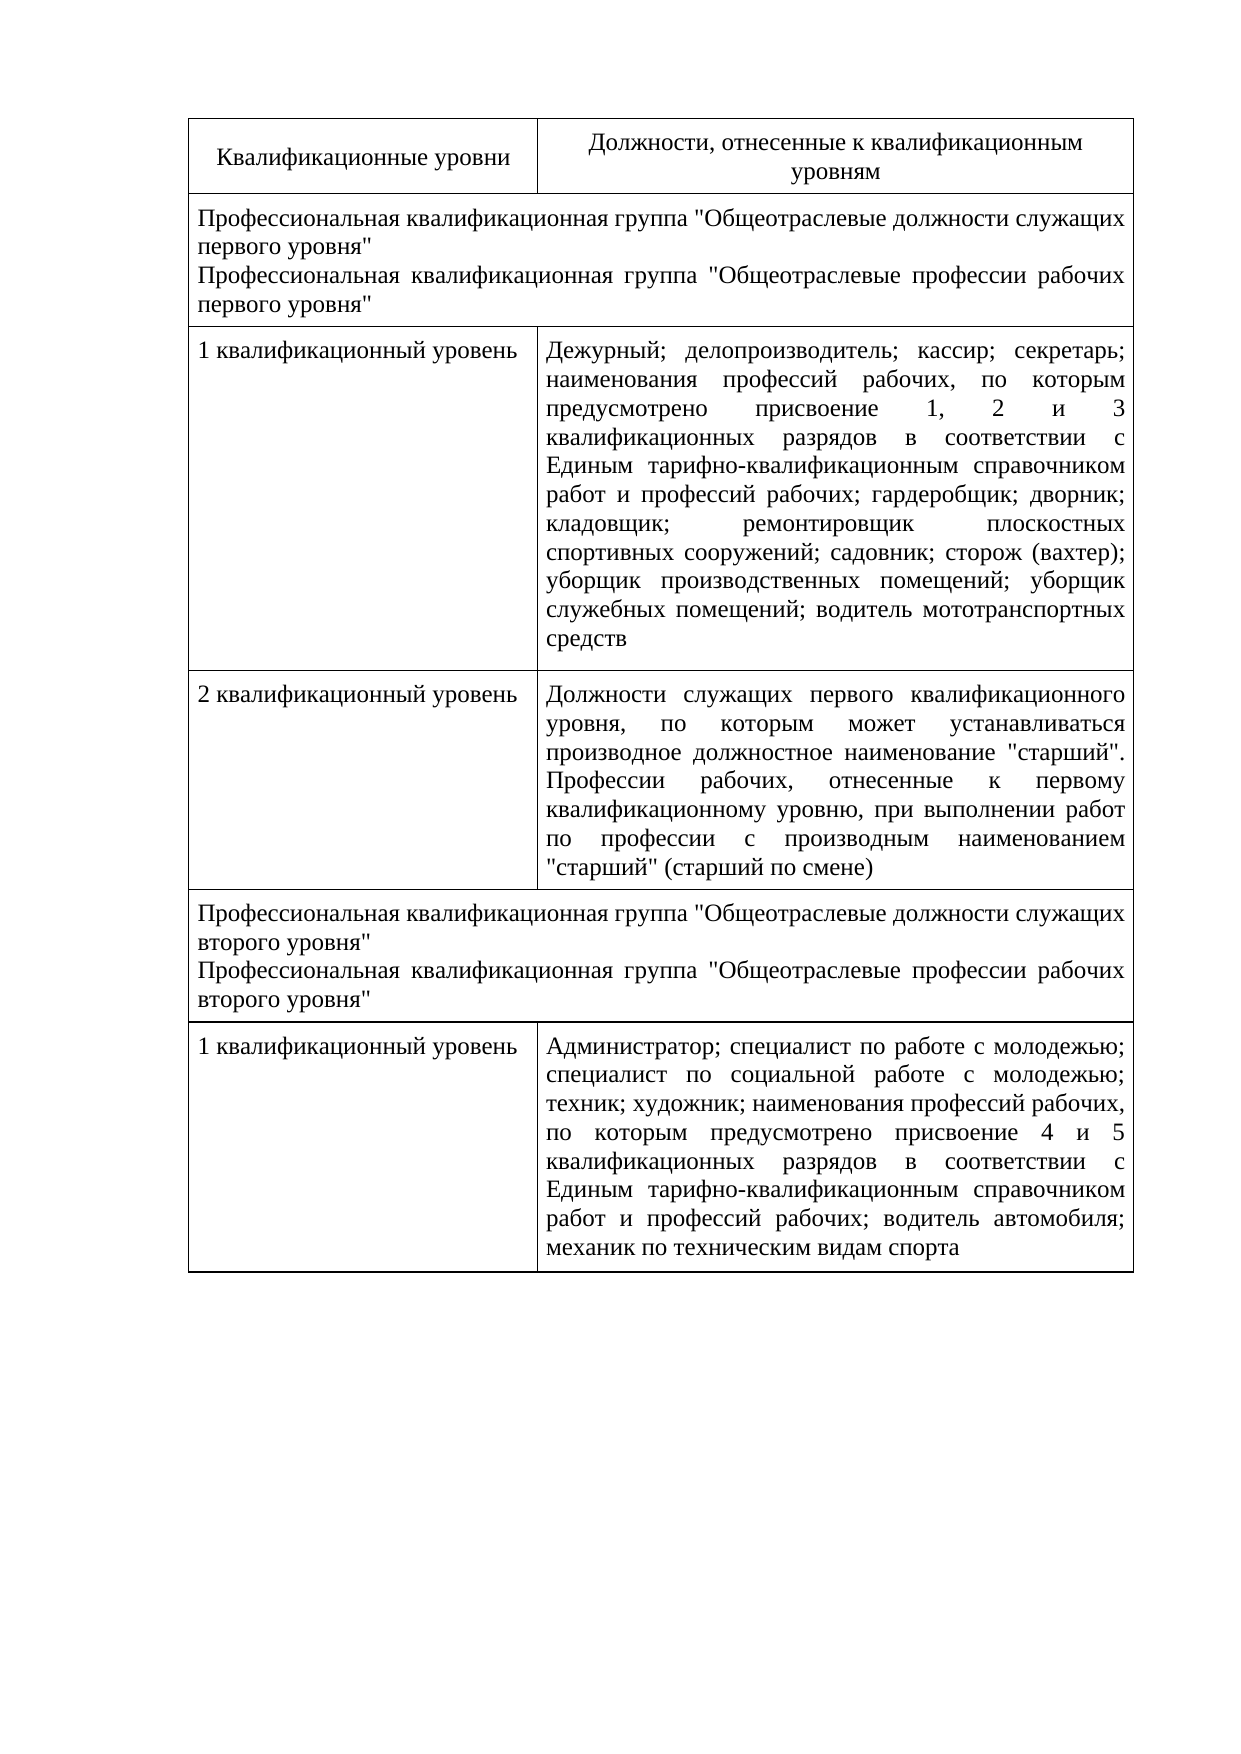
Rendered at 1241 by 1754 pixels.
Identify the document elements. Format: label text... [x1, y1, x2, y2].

table_cell 1 квалификационный уровень [189, 327, 537, 670]
table_cell 2 квалификационный уровень [189, 671, 537, 889]
table_header Квалификационные уровни [189, 119, 537, 193]
table_cell 1 квалификационный уровень [189, 1023, 537, 1271]
table_cell Должности служащих первого квалификационного уровня, по которым может устанавливаться производное должностное наименование "старший". Профессии рабочих, отнесенные к первому квалификационному уровню, при выполнении работ по профессии с производным наименованием "старший" (старший по смене) [538, 671, 1133, 889]
table_cell Профессиональная квалификационная группа "Общеотраслевые должности служащих второго уровня" Профессиональная квалификационная группа "Общеотраслевые профессии рабочих второго уровня" [189, 890, 1133, 1021]
table_header Должности, отнесенные к квалификационным уровням [538, 119, 1133, 193]
table_cell Дежурный; делопроизводитель; кассир; секретарь; наименования профессий рабочих, по которым предусмотрено присвоение 1, 2 и 3 квалификационных разрядов в соответствии с Единым тарифно-квалификационным справочником работ и профессий рабочих; гардеробщик; дворник; кладовщик; ремонтировщик плоскостных спортивных сооружений; садовник; сторож (вахтер); уборщик производственных помещений; уборщик служебных помещений; водитель мототранспортных средств [538, 327, 1133, 670]
table_cell Администратор; специалист по работе с молодежью; специалист по социальной работе с молодежью; техник; художник; наименования профессий рабочих, по которым предусмотрено присвоение 4 и 5 квалификационных разрядов в соответствии с Единым тарифно-квалификационным справочником работ и профессий рабочих; водитель автомобиля; механик по техническим видам спорта [538, 1023, 1133, 1271]
table_cell Профессиональная квалификационная группа "Общеотраслевые должности служащих первого уровня" Профессиональная квалификационная группа "Общеотраслевые профессии рабочих первого уровня" [189, 194, 1133, 326]
